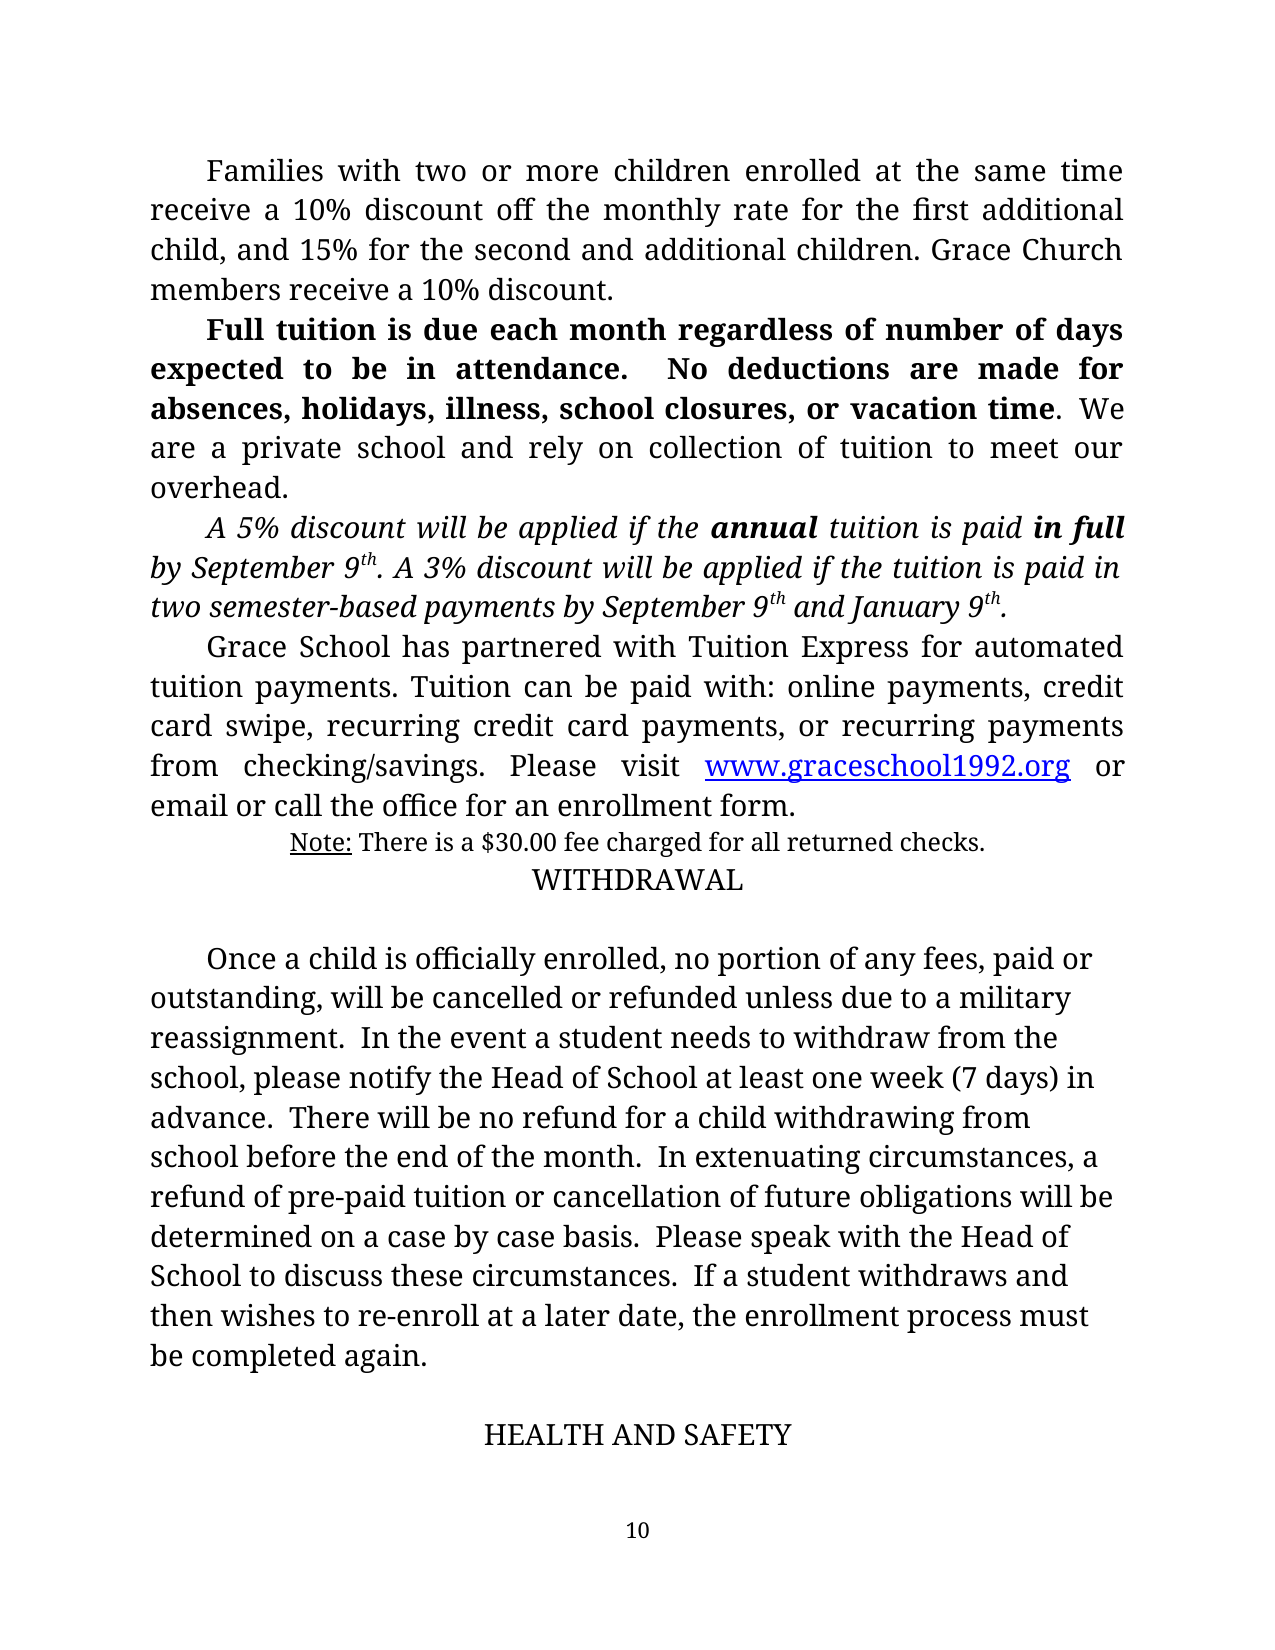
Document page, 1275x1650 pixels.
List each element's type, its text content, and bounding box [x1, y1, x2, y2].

text Note: There is a $30.00 fee charged for all returned checks. [150, 825, 1125, 859]
text Full tuition is due each month regardless of number of days expected to be in attendance. No deductions are made for absences, holidays, illness, school closures, or vacation time. We are a private school and rely on collection of tuition to meet our overhead. [150, 309, 1125, 507]
text Once a child is officially enrolled, no portion of any fees, paid or outstanding, will be cancelled or refunded unless due to a military reassignment. In the event a student needs to withdraw from the school, please notify the Head of School at least one week (7 days) in advance. There will be no refund for a child withdrawing from school before the end of the month. In extenuating circumstances, a refund of pre-paid tuition or cancellation of future obligations will be determined on a case by case basis. Please speak with the Head of School to discuss these circumstances. If a student withdraws and then wishes to re-enroll at a later date, the enrollment process must be completed again. [150, 938, 1125, 1375]
text WITHDRAWAL [150, 859, 1125, 898]
text A 5% discount will be applied if the annual tuition is paid in full by September 9th. A 3% discount will be applied if the tuition is paid in two semester-based payments by September 9th and January 9th. [150, 507, 1125, 626]
text Grace School has partnered with Tuition Express for automated tuition payments. Tuition can be paid with: online payments, credit card swipe, recurring credit card payments, or recurring payments from checking/savings. Please visit www.graceschool1992.org or email or call the office for an enrollment form. [150, 626, 1125, 825]
text Families with two or more children enrolled at the same time receive a 10% discount off the monthly rate for the first additional child, and 15% for the second and additional children. Grace Church members receive a 10% discount. [150, 150, 1125, 309]
text HEALTH AND SAFETY [150, 1414, 1125, 1454]
